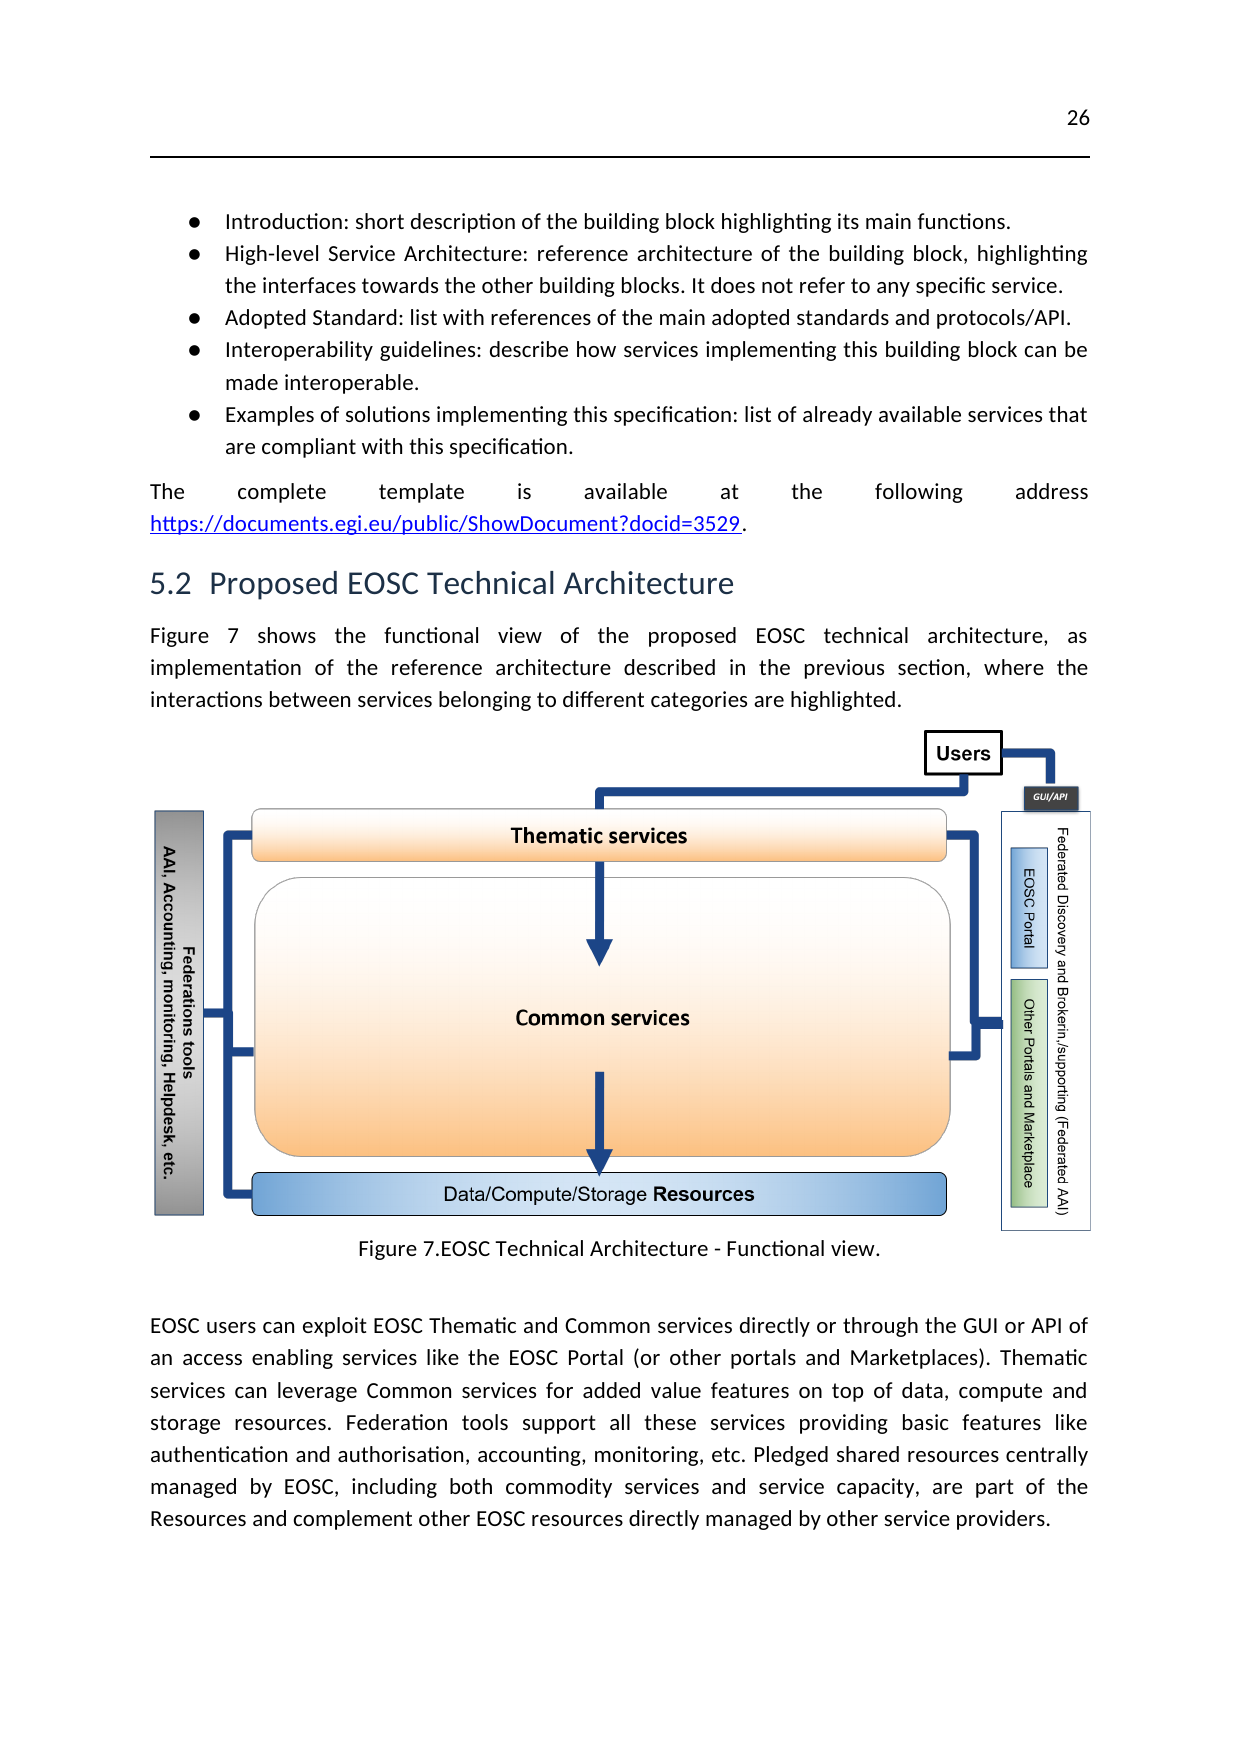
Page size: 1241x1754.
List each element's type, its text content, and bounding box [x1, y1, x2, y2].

list Examples of solutions implementing this specification: list of already available services that are compliant with this specification. [187, 400, 1090, 460]
list Introduction: short description of the building block highlighting its main functions. [187, 207, 1090, 235]
text Figure 7 shows the functional view of the proposed EOSC technical architecture, as implementation of the reference architecture described in the previous section, where the interactions between services belonging to different categories are highlighted. [150, 621, 1090, 714]
picture [150, 730, 1091, 1231]
text EOSC users can exploit EOSC Thematic and Common services directly or through the GUI or API of an access enabling services like the EOSC Portal (or other portals and Marketplaces). Thematic services can leverage Common services for added value features on top of data, compute and storage resources. Federation tools support all these services providing basic features like authentication and authorisation, accounting, monitoring, etc. Pledged shared resources centrally managed by EOSC, including both commodity services and service capacity, are part of the Resources and complement other EOSC resources directly managed by other service providers. [150, 1311, 1090, 1532]
list Interoperability guidelines: describe how services implementing this building block can be made interoperable. [187, 336, 1090, 396]
text The complete template is available at the following address https://documents.egi.eu/public/ShowDocument?docid=3529. [150, 477, 1090, 537]
list High-level Service Architecture: reference architecture of the building block, highlighting the interfaces towards the other building blocks. It does not refer to any specific service. [187, 239, 1090, 299]
list Adopted Standard: list with references of the main adopted standards and protocols/API. [187, 303, 1090, 331]
text Figure 7.EOSC Technical Architecture - Functional view. [150, 1234, 1090, 1262]
subtitle Proposed EOSC Technical Architecture [149, 562, 1090, 603]
